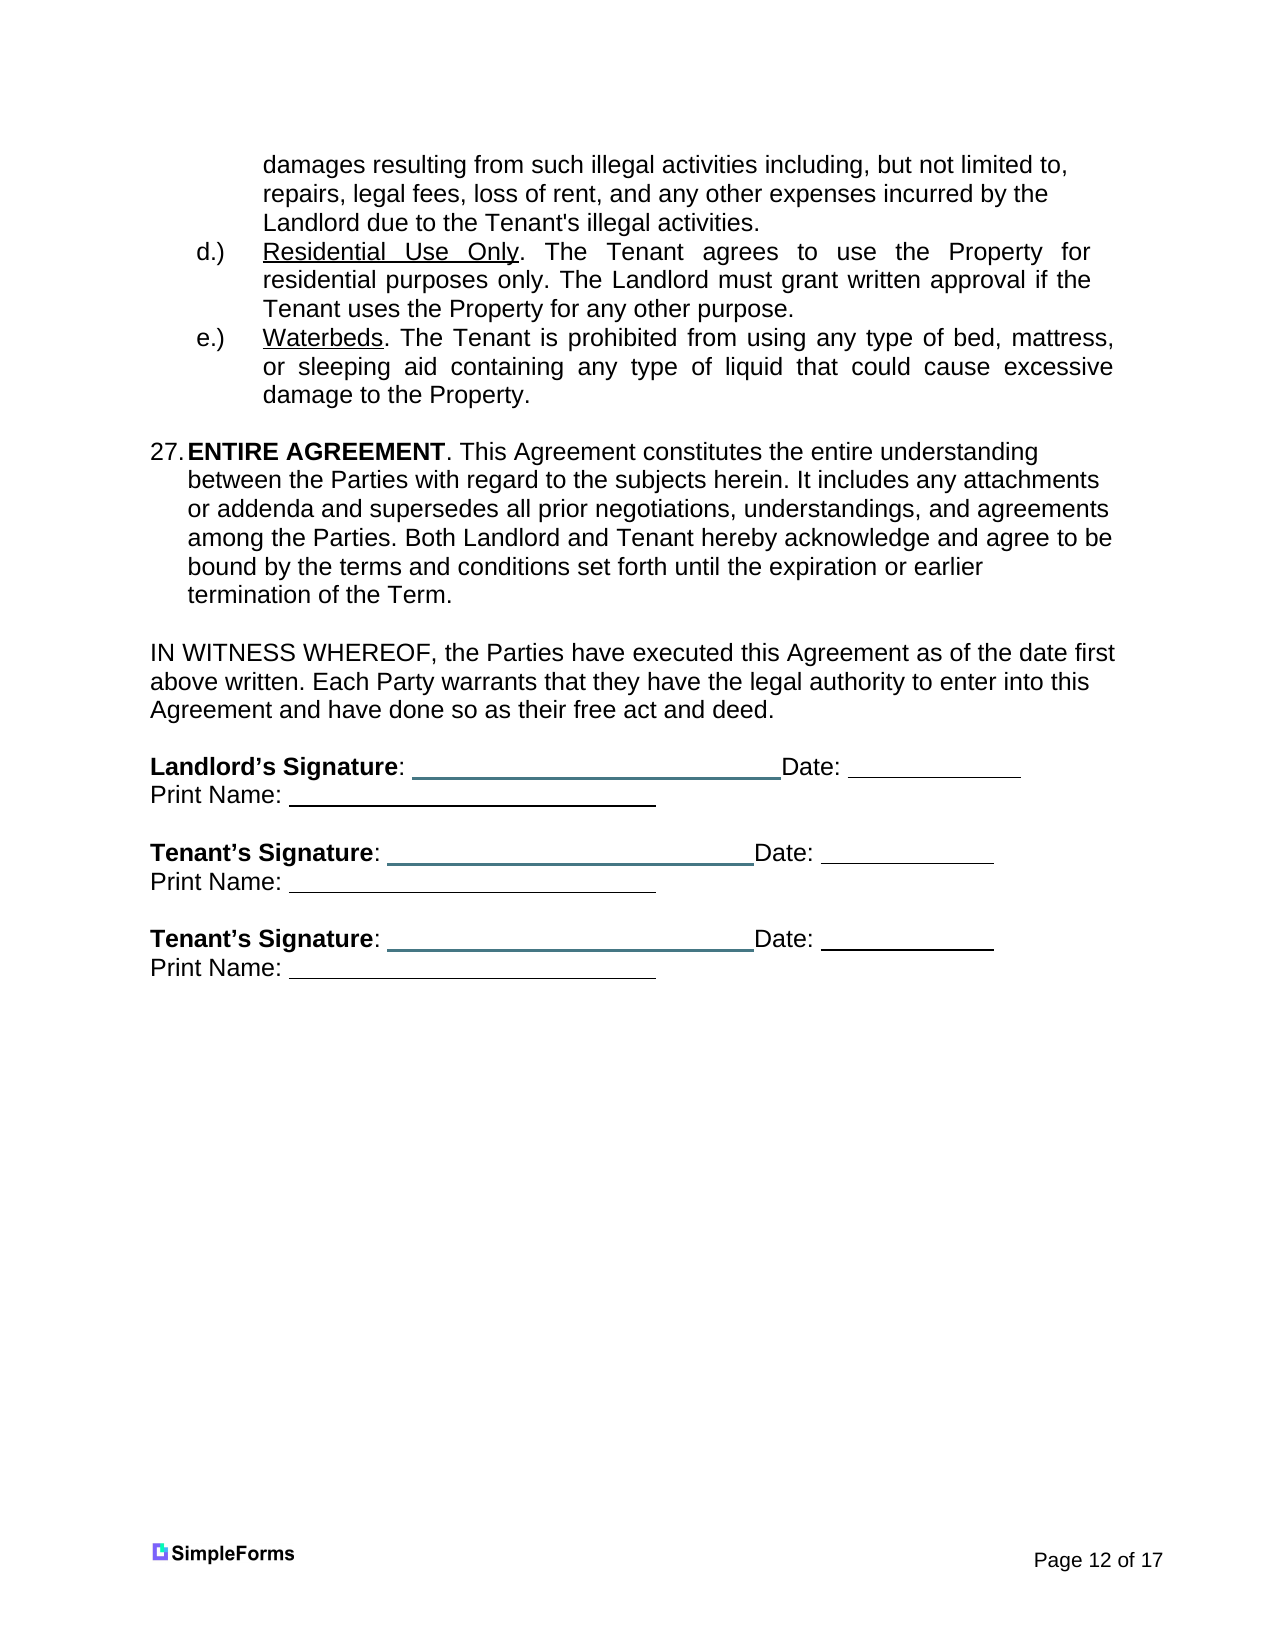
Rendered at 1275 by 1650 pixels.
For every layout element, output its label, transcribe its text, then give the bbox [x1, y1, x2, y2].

list Residential Use Only. The Tenant agrees to use the Property for residential purposes only. The Landlord must grant written approval if the Tenant uses the Property for any other purpose. [196, 237, 1091, 323]
list Waterbeds. The Tenant is prohibited from using any type of bed, mattress, or sleeping aid containing any type of liquid that could cause excessive damage to the Property. [196, 323, 1114, 409]
text IN WITNESS WHEREOF, the Parties have executed this Agreement as of the date first above written. Each Party warrants that they have the legal authority to enter into this Agreement and have done so as their free act and deed. [150, 638, 1139, 724]
picture [151, 1543, 294, 1565]
text Landlord’s Signature: Date: [150, 752, 1139, 781]
text Tenant’s Signature: Date: [150, 838, 1139, 867]
text Print Name: [150, 781, 1139, 809]
text damages resulting from such illegal activities including, but not limited to, repairs, legal fees, loss of rent, and any other expenses incurred by the Landlord due to the Tenant's illegal activities. [263, 150, 1139, 236]
list ENTIRE AGREEMENT. This Agreement constitutes the entire understanding between the Parties with regard to the subjects herein. It includes any attachments or addenda and supersedes all prior negotiations, understandings, and agreements among the Parties. Both Landlord and Tenant hereby acknowledge and agree to be bound by the terms and conditions set forth until the expiration or earlier termination of the Term. [150, 437, 1113, 609]
text Tenant’s Signature: Date: [150, 924, 1139, 953]
text Print Name: [150, 953, 1139, 982]
text Print Name: [150, 867, 1139, 896]
